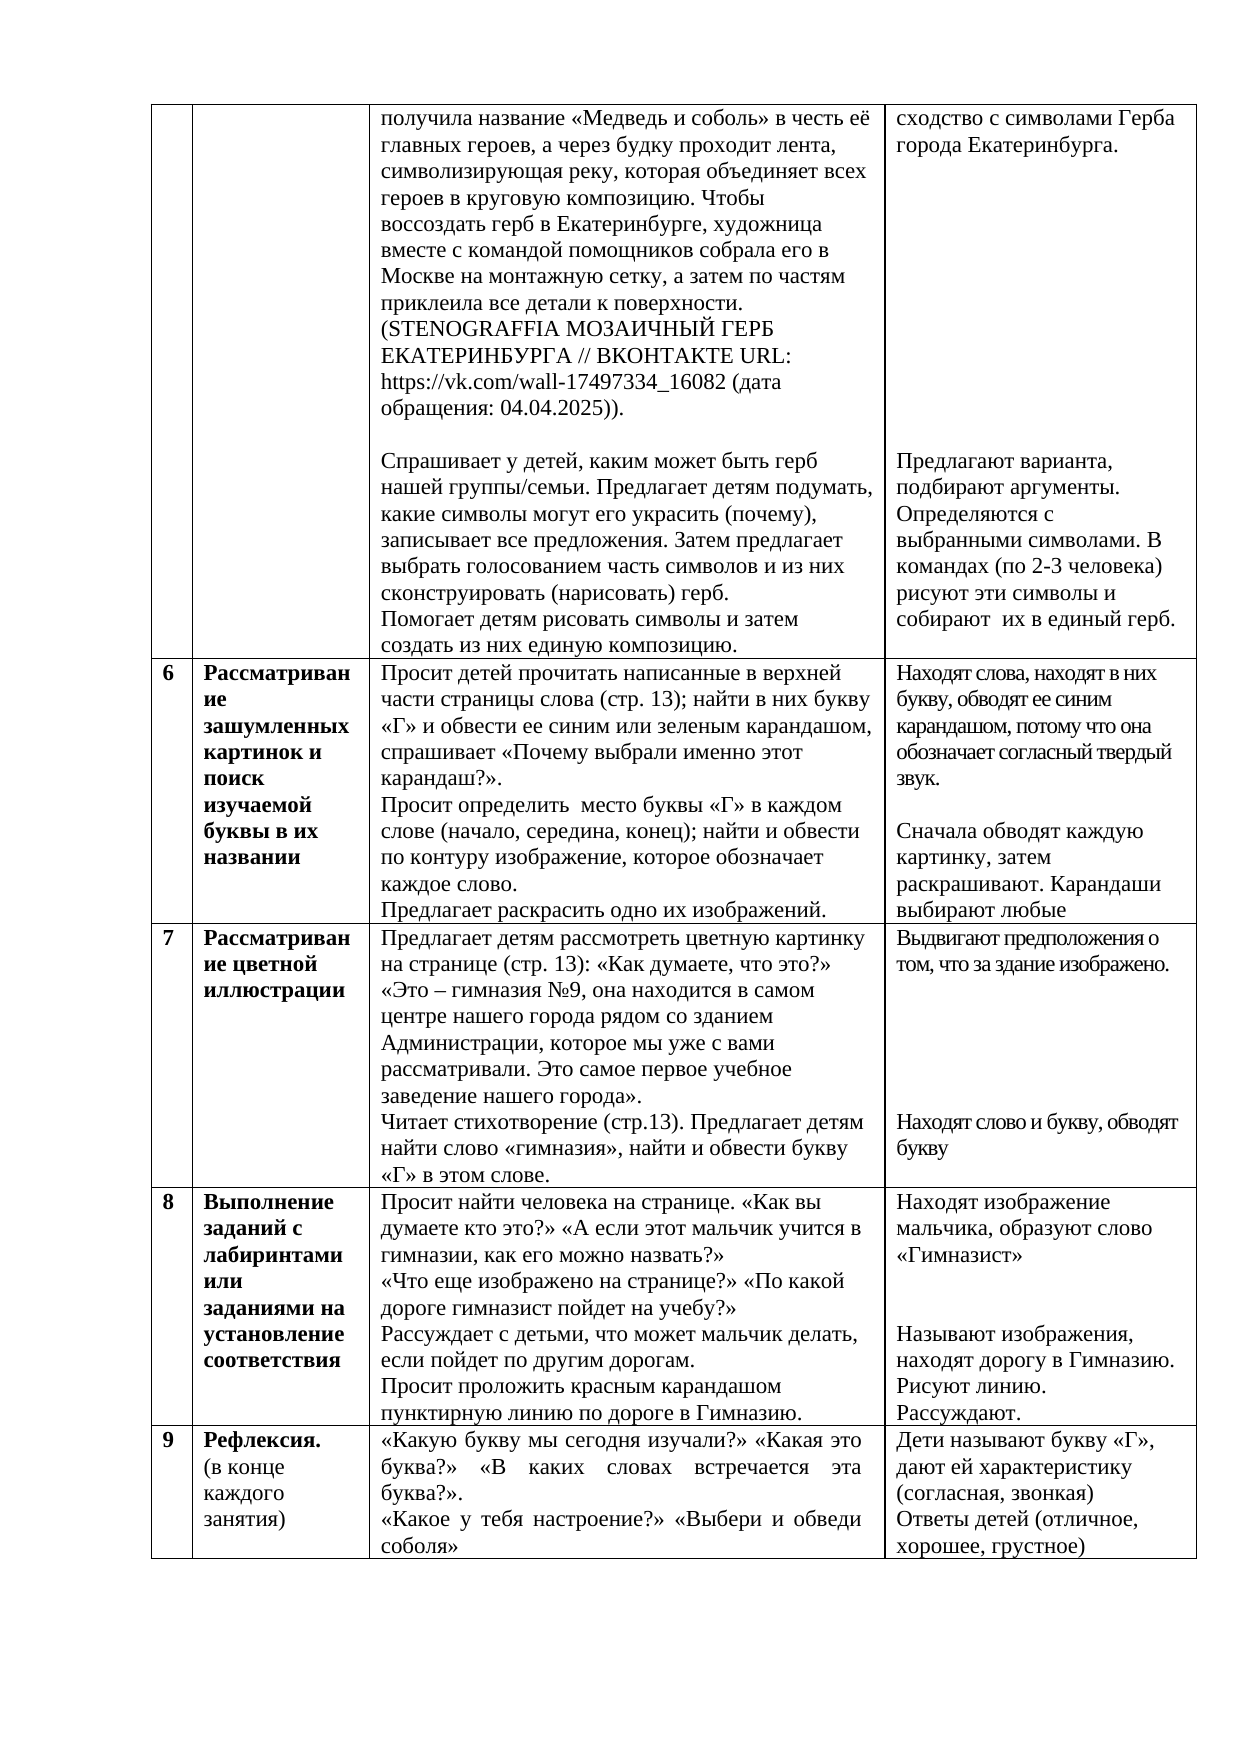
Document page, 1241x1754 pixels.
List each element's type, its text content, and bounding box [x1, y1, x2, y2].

table_cell 8 [152, 1188, 192, 1425]
table_cell Рассматривание зашумленных картинок и поиск изучаемой буквы в их названии [193, 659, 369, 922]
table_cell Находят слова, находят в них букву, обводят ее синим карандашом, потому что она обозначает согласный твердый звук. Сначала обводят каждую картинку, затем раскрашивают. Карандаши выбирают любые [886, 659, 1196, 922]
table_cell 5 [152, 105, 192, 658]
table_cell 9 [152, 1426, 192, 1558]
table_cell Рефлексия. (в конце каждого занятия) [193, 1426, 369, 1558]
table_cell Находят изображение мальчика, образуют слово «Гимназист» Называют изображения, находят дорогу в Гимназию. Рисуют линию. Рассуждают. [886, 1188, 1196, 1425]
table_cell Просит детей прочитать написанные в верхней части страницы слова (стр. 13); найти в них букву «Г» и обвести ее синим или зеленым карандашом, спрашивает «Почему выбрали именно этот карандаш?». Просит определить место буквы «Г» в каждом слове (начало, середина, конец); найти и обвести по контуру изображение, которое обозначает каждое слово. Предлагает раскрасить одно их изображений. [370, 659, 884, 922]
table_cell 6 [152, 659, 192, 922]
table_cell Просит найти человека на странице. «Как вы думаете кто это?» «А если этот мальчик учится в гимназии, как его можно назвать?» «Что еще изображено на странице?» «По какой дороге гимназист пойдет на учебу?» Рассуждает с детьми, что может мальчик делать, если пойдет по другим дорогам. Просит проложить красным карандашом пунктирную линию по дороге в Гимназию. [370, 1188, 884, 1425]
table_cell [886, 105, 1196, 658]
table_cell Выдвигают предположения о том, что за здание изображено. Находят слово и букву, обводят букву [886, 924, 1196, 1187]
table_cell Выполнение заданий с лабиринтами или заданиями на установление соответствия [193, 1188, 369, 1425]
table_cell Предлагает детям рассмотреть цветную картинку на странице (стр. 13): «Как думаете, что это?» «Это – гимназия №9, она находится в самом центре нашего города рядом со зданием Администрации, которое мы уже с вами рассматривали. Это самое первое учебное заведение нашего города». Читает стихотворение (стр.13). Предлагает детям найти слово «гимназия», найти и обвести букву «Г» в этом слове. [370, 924, 884, 1187]
table_cell Дети называют букву «Г», дают ей характеристику (согласная, звонкая) Ответы детей (отличное, хорошее, грустное) [886, 1426, 1196, 1558]
table_cell 7 [152, 924, 192, 1187]
table_cell «Какую букву мы сегодня изучали?» «Какая это буква?» «В каких словах встречается эта буква?». «Какое у тебя настроение?» «Выбери и обведи соболя» [370, 1426, 884, 1558]
table_cell Рассматривание цветной иллюстрации [193, 924, 369, 1187]
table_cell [193, 105, 369, 658]
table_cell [370, 105, 884, 658]
